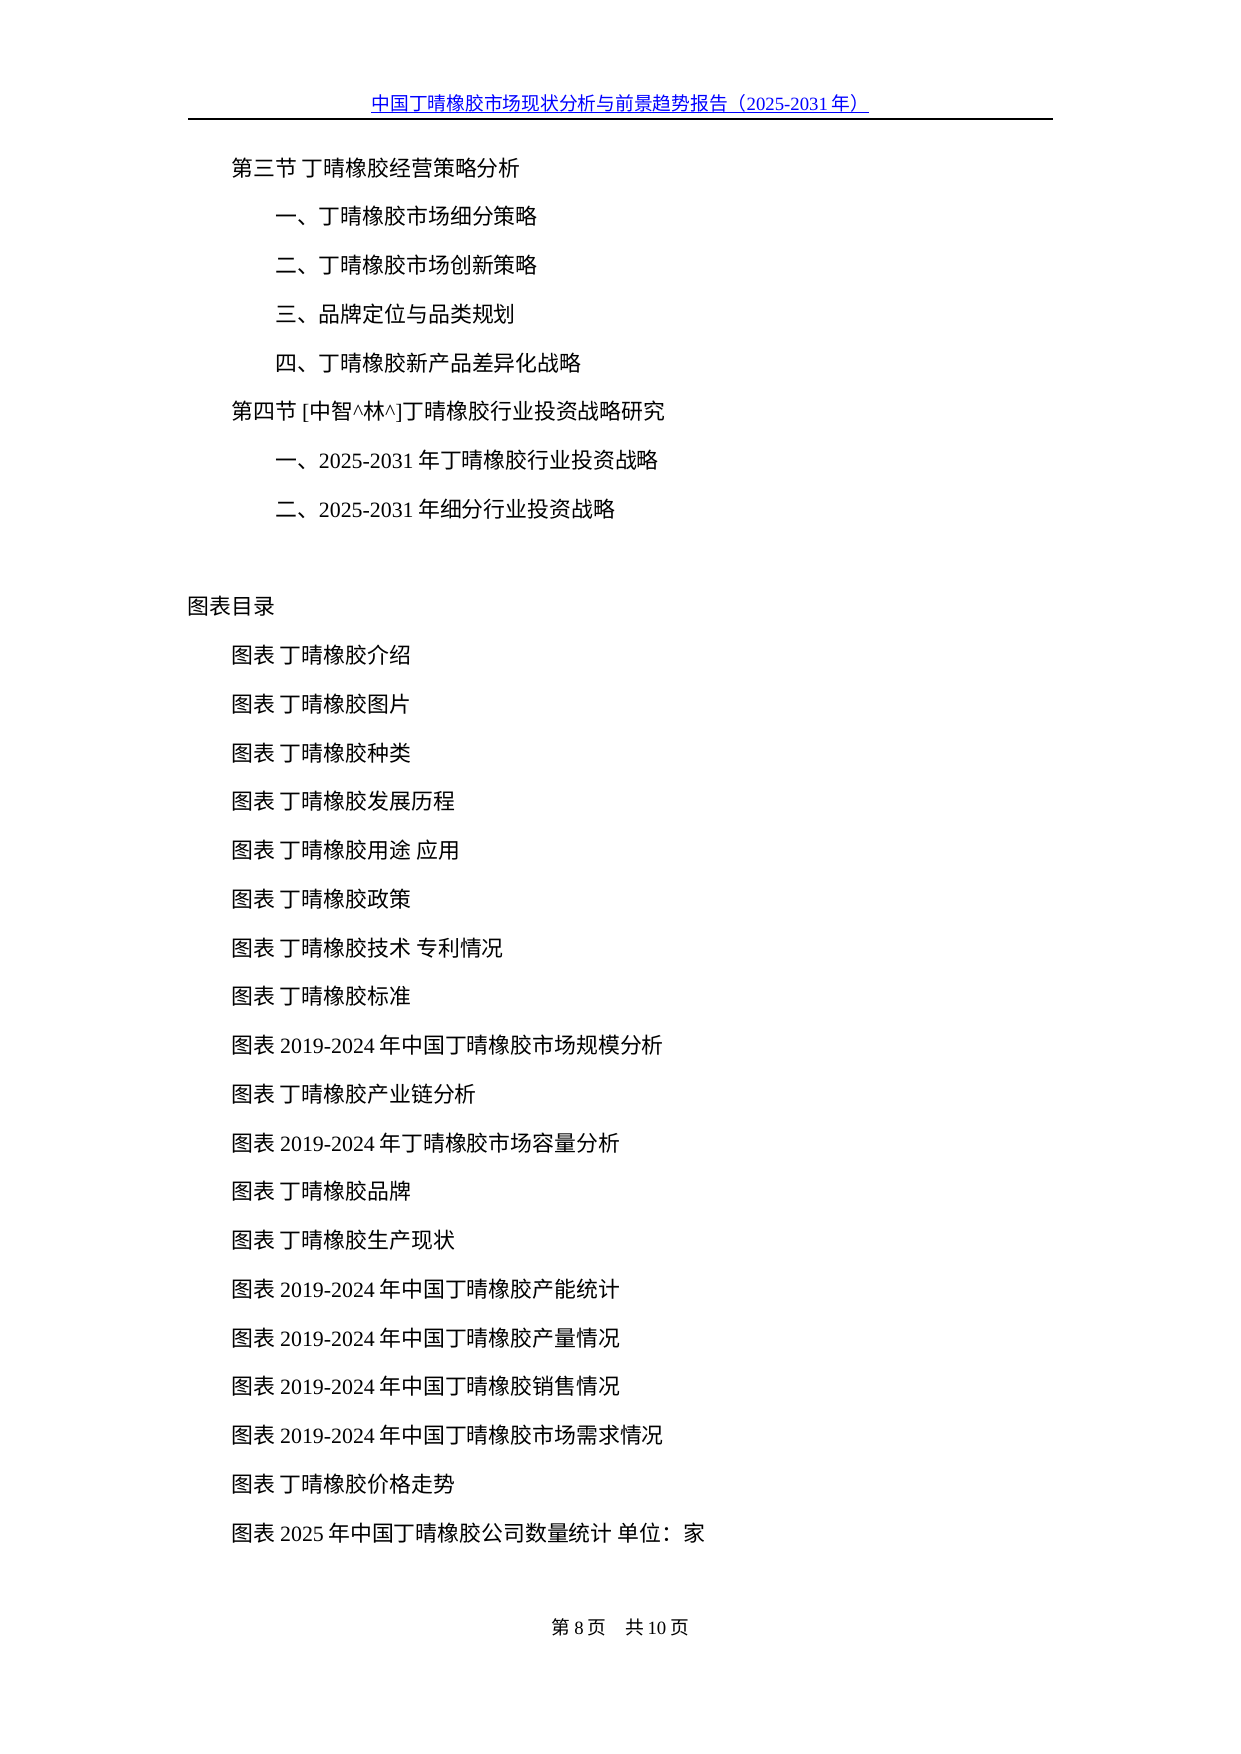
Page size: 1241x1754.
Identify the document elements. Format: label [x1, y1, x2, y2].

text [187, 150, 1053, 1548]
